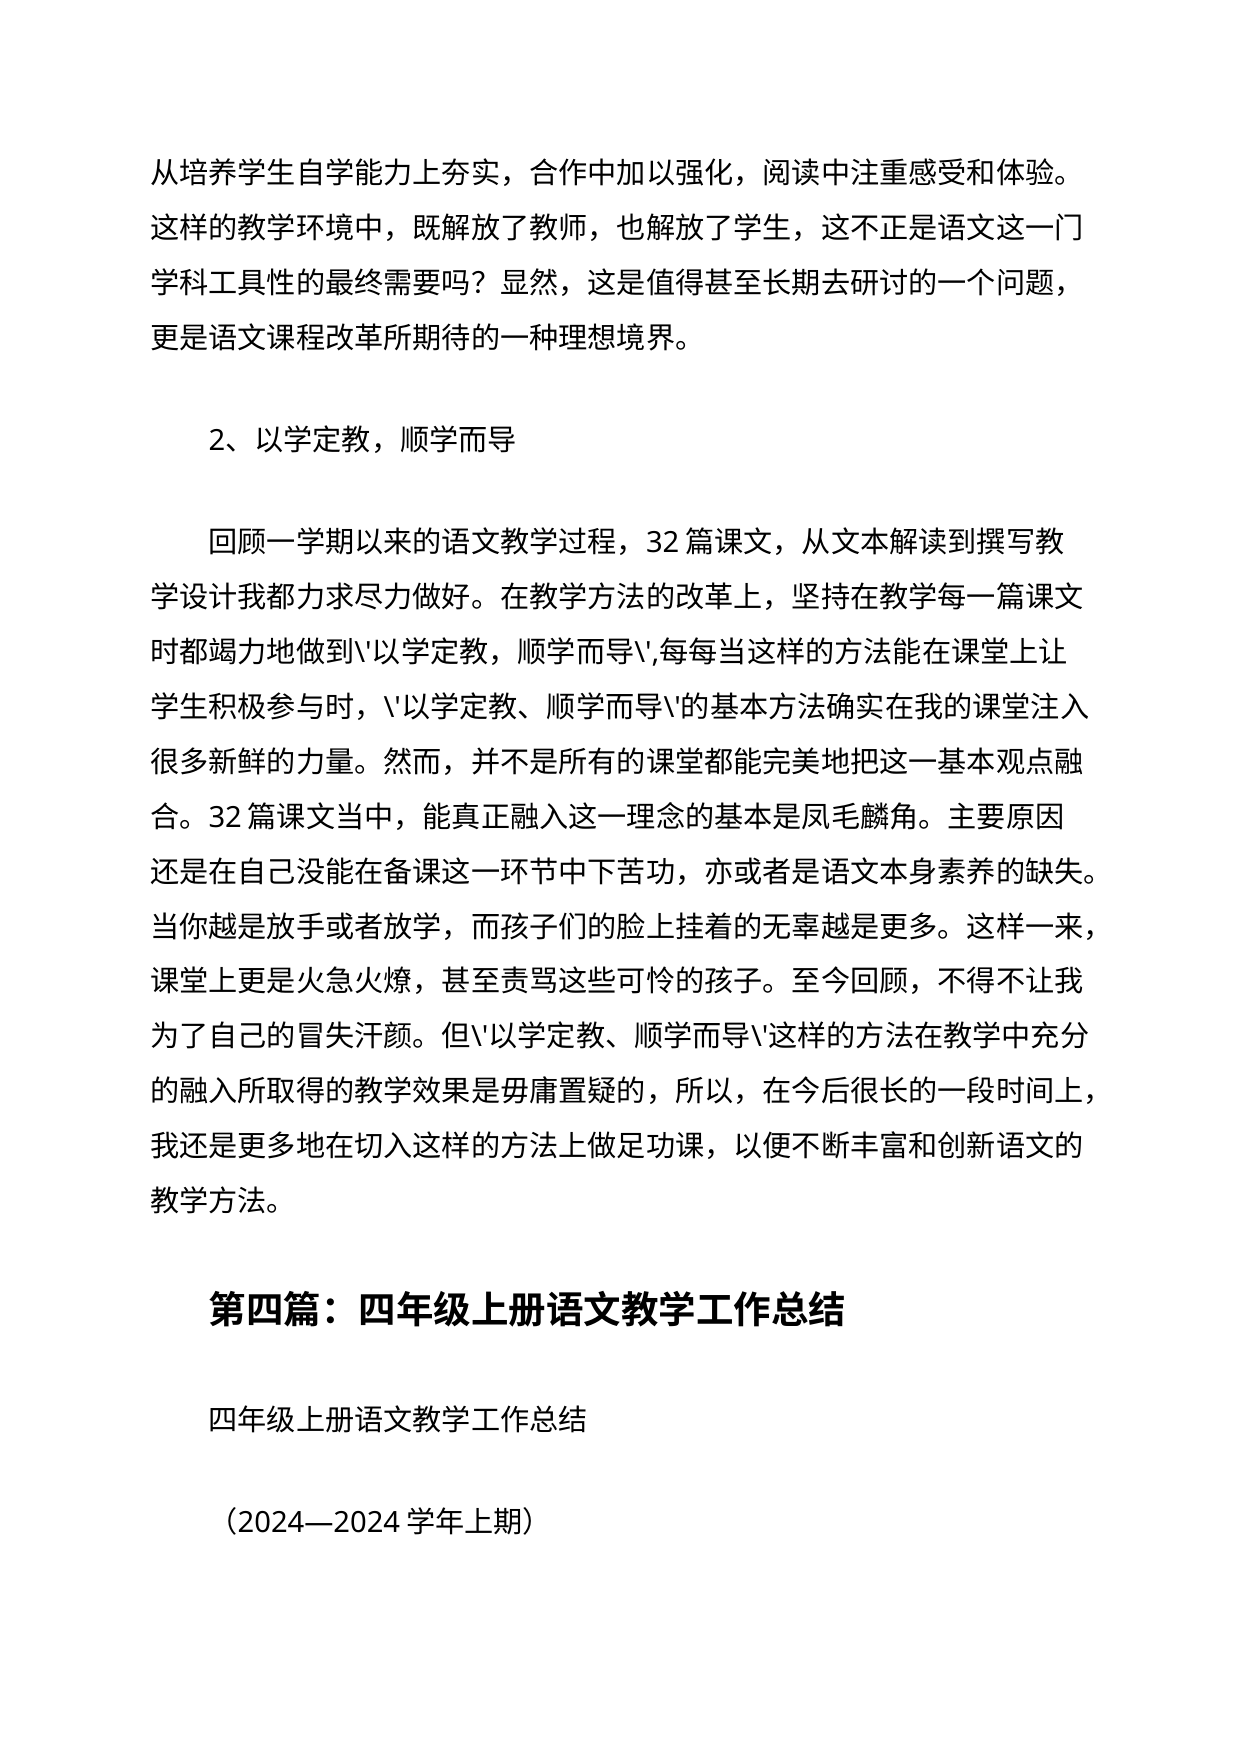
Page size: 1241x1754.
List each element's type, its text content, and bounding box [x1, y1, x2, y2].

text （2024—2024学年上期） [150, 1499, 1090, 1541]
text 回顾一学期以来的语文教学过程，32篇课文，从文本解读到撰写教学设计我都力求尽力做好。在教学方法的改革上，坚持在教学每一篇课文时都竭力地做到\'以学定教，顺学而导\',每每当这样的方法能在课堂上让学生积极参与时，\'以学定教、顺学而导\'的基本方法确实在我的课堂注入很多新鲜的力量。然而，并不是所有的课堂都能完美地把这一基本观点融合。32篇课文当中，能真正融入这一理念的基本是凤毛麟角。主要原因还是在自己没能在备课这一环节中下苦功，亦或者是语文本身素养的缺失。当你越是放手或者放学，而孩子们的脸上挂着的无辜越是更多。这样一来，课堂上更是火急火燎，甚至责骂这些可怜的孩子。至今回顾，不得不让我为了自己的冒失汗颜。但\'以学定教、顺学而导\'这样的方法在教学中充分的融入所取得的教学效果是毋庸置疑的，所以，在今后很长的一段时间上，我还是更多地在切入这样的方法上做足功课，以便不断丰富和创新语文的教学方法。 [150, 518, 1090, 1220]
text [150, 150, 1090, 357]
text 四年级上册语文教学工作总结 [150, 1397, 1090, 1439]
text 第四篇：四年级上册语文教学工作总结 [150, 1279, 1090, 1334]
text 2、以学定教，顺学而导 [150, 416, 1090, 459]
